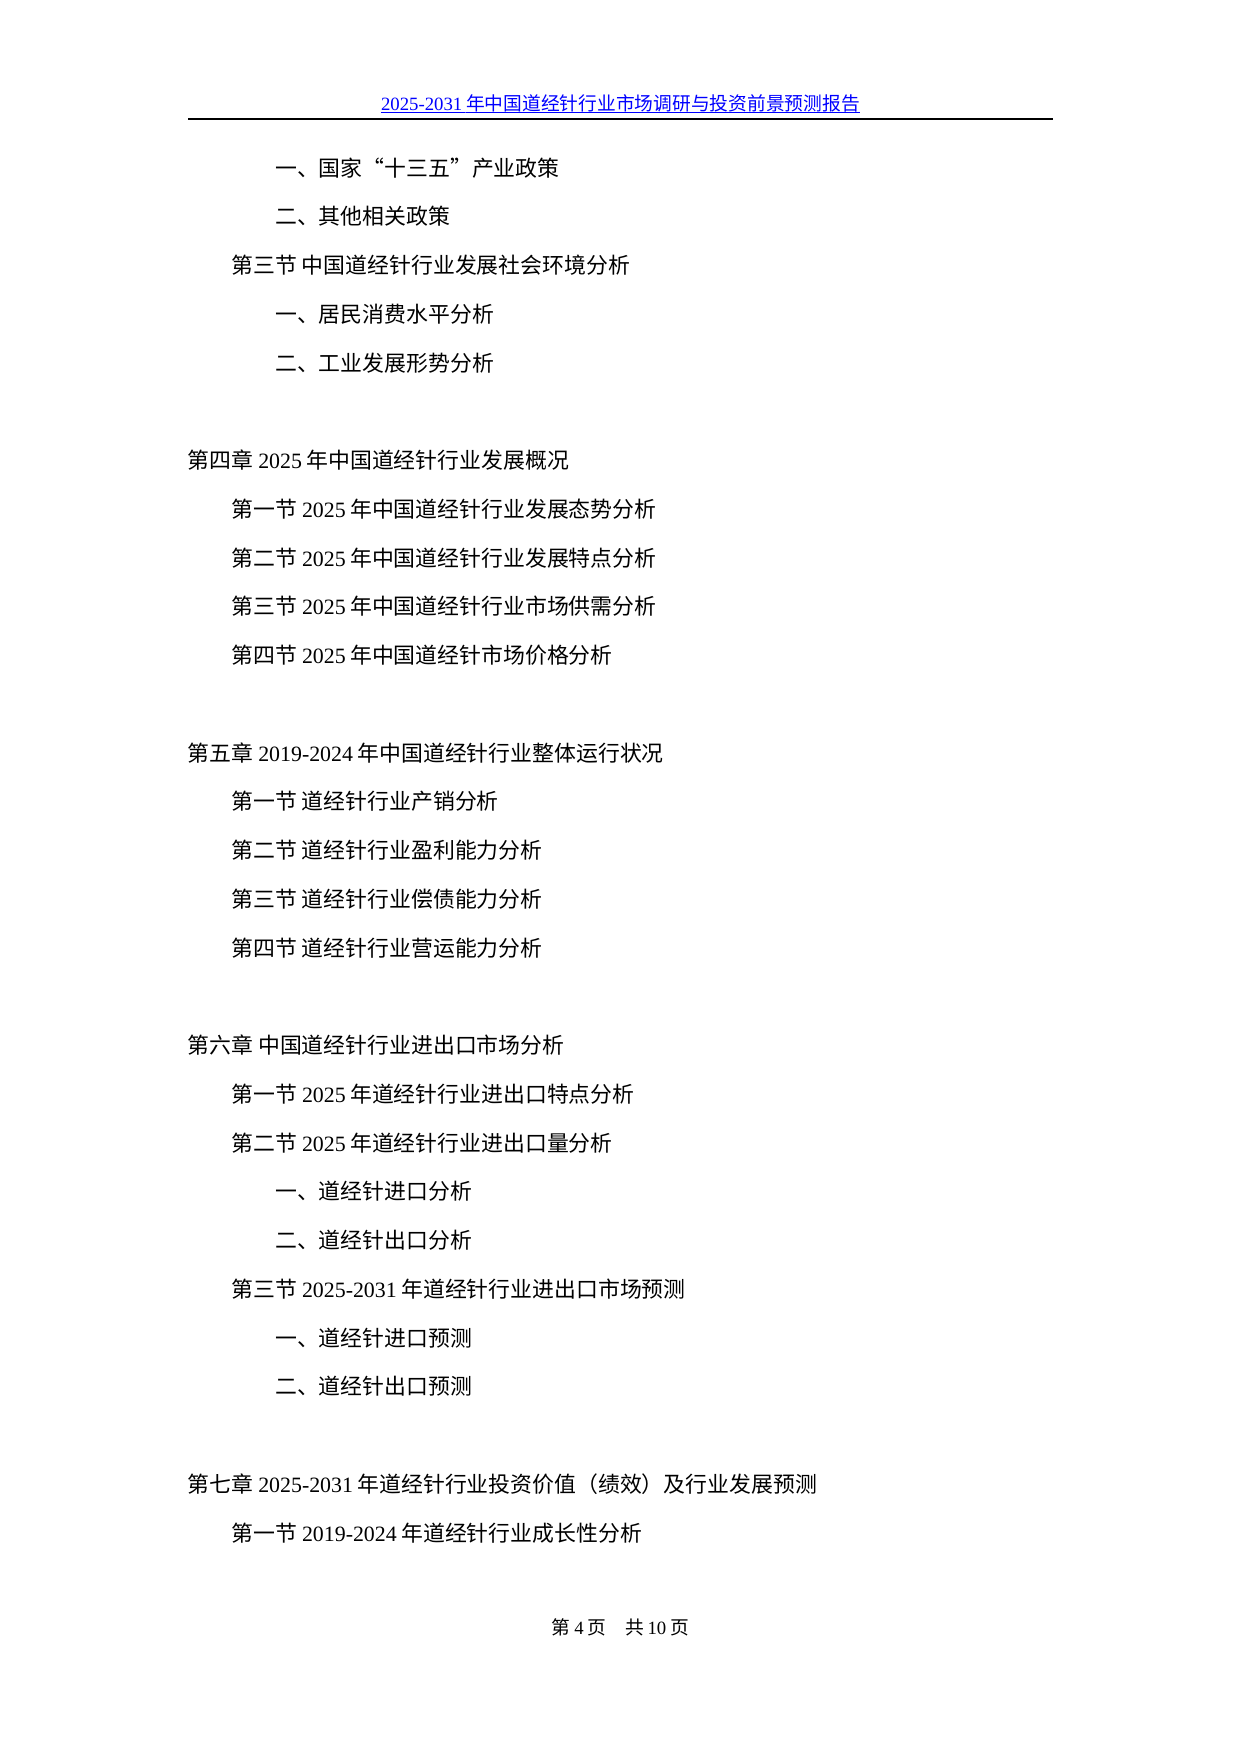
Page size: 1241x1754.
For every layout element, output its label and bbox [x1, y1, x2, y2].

text [187, 150, 1053, 1548]
